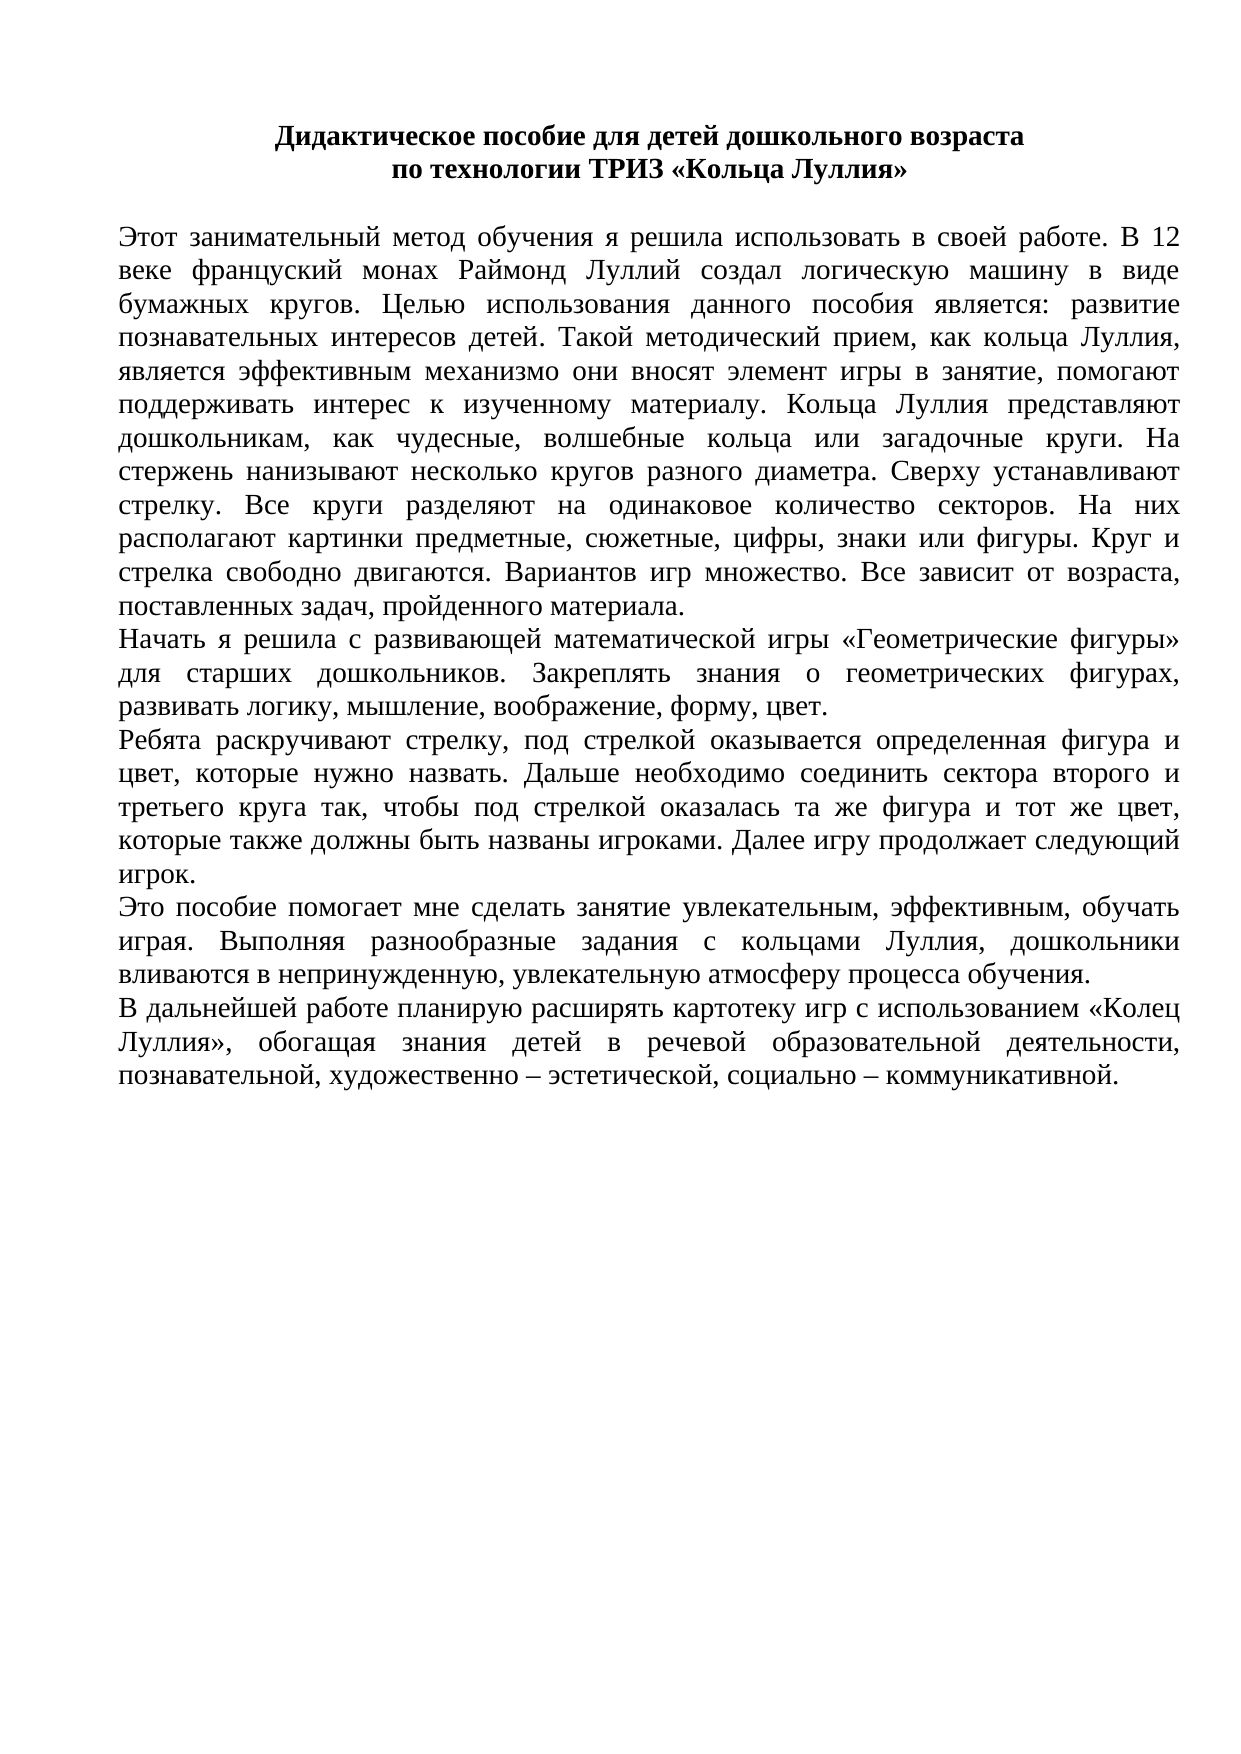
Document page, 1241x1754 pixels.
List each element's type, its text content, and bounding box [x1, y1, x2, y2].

text Дидактическое пособие для детей дошкольного возраста [118, 118, 1181, 152]
text Ребята раскручивают стрелку, под стрелкой оказывается определенная фигура и цвет, которые нужно назвать. Дальше необходимо соединить сектора второго и третьего круга так, чтобы под стрелкой оказалась та же фигура и тот же цвет, которые также должны быть названы игроками. Далее игру продолжает следующий игрок. [118, 722, 1181, 889]
text В дальнейшей работе планирую расширять картотеку игр с использованием «Колец Луллия», обогащая знания детей в речевой образовательной деятельности, познавательной, художественно – эстетической, социально – коммуникативной. [118, 990, 1181, 1091]
text Этот занимательный метод обучения я решила использовать в своей работе. В 12 веке француский монах Раймонд Луллий создал логическую машину в виде бумажных кругов. Целью использования данного пособия является: развитие познавательных интересов детей. Такой методический прием, как кольца Луллия, является эффективным механизмо они вносят элемент игры в занятие, помогают поддерживать интерес к изученному материалу. Кольца Луллия представляют дошкольникам, как чудесные, волшебные кольца или загадочные круги. На стержень нанизывают несколько кругов разного диаметра. Сверху устанавливают стрелку. Все круги разделяют на одинаковое количество секторов. На них располагают картинки предметные, сюжетные, цифры, знаки или фигуры. Круг и стрелка свободно двигаются. Вариантов игр множество. Все зависит от возраста, поставленных задач, пройденного материала. [118, 219, 1181, 621]
text Это пособие помогает мне сделать занятие увлекательным, эффективным, обучать играя. Выполняя разнообразные задания с кольцами Луллия, дошкольники вливаются в непринужденную, увлекательную атмосферу процесса обучения. [118, 889, 1181, 990]
text по технологии ТРИЗ «Кольца Луллия» [118, 152, 1181, 185]
text Начать я решила с развивающей математической игры «Геометрические фигуры» для старших дошкольников. Закреплять знания о геометрических фигурах, развивать логику, мышление, воображение, форму, цвет. [118, 621, 1181, 722]
